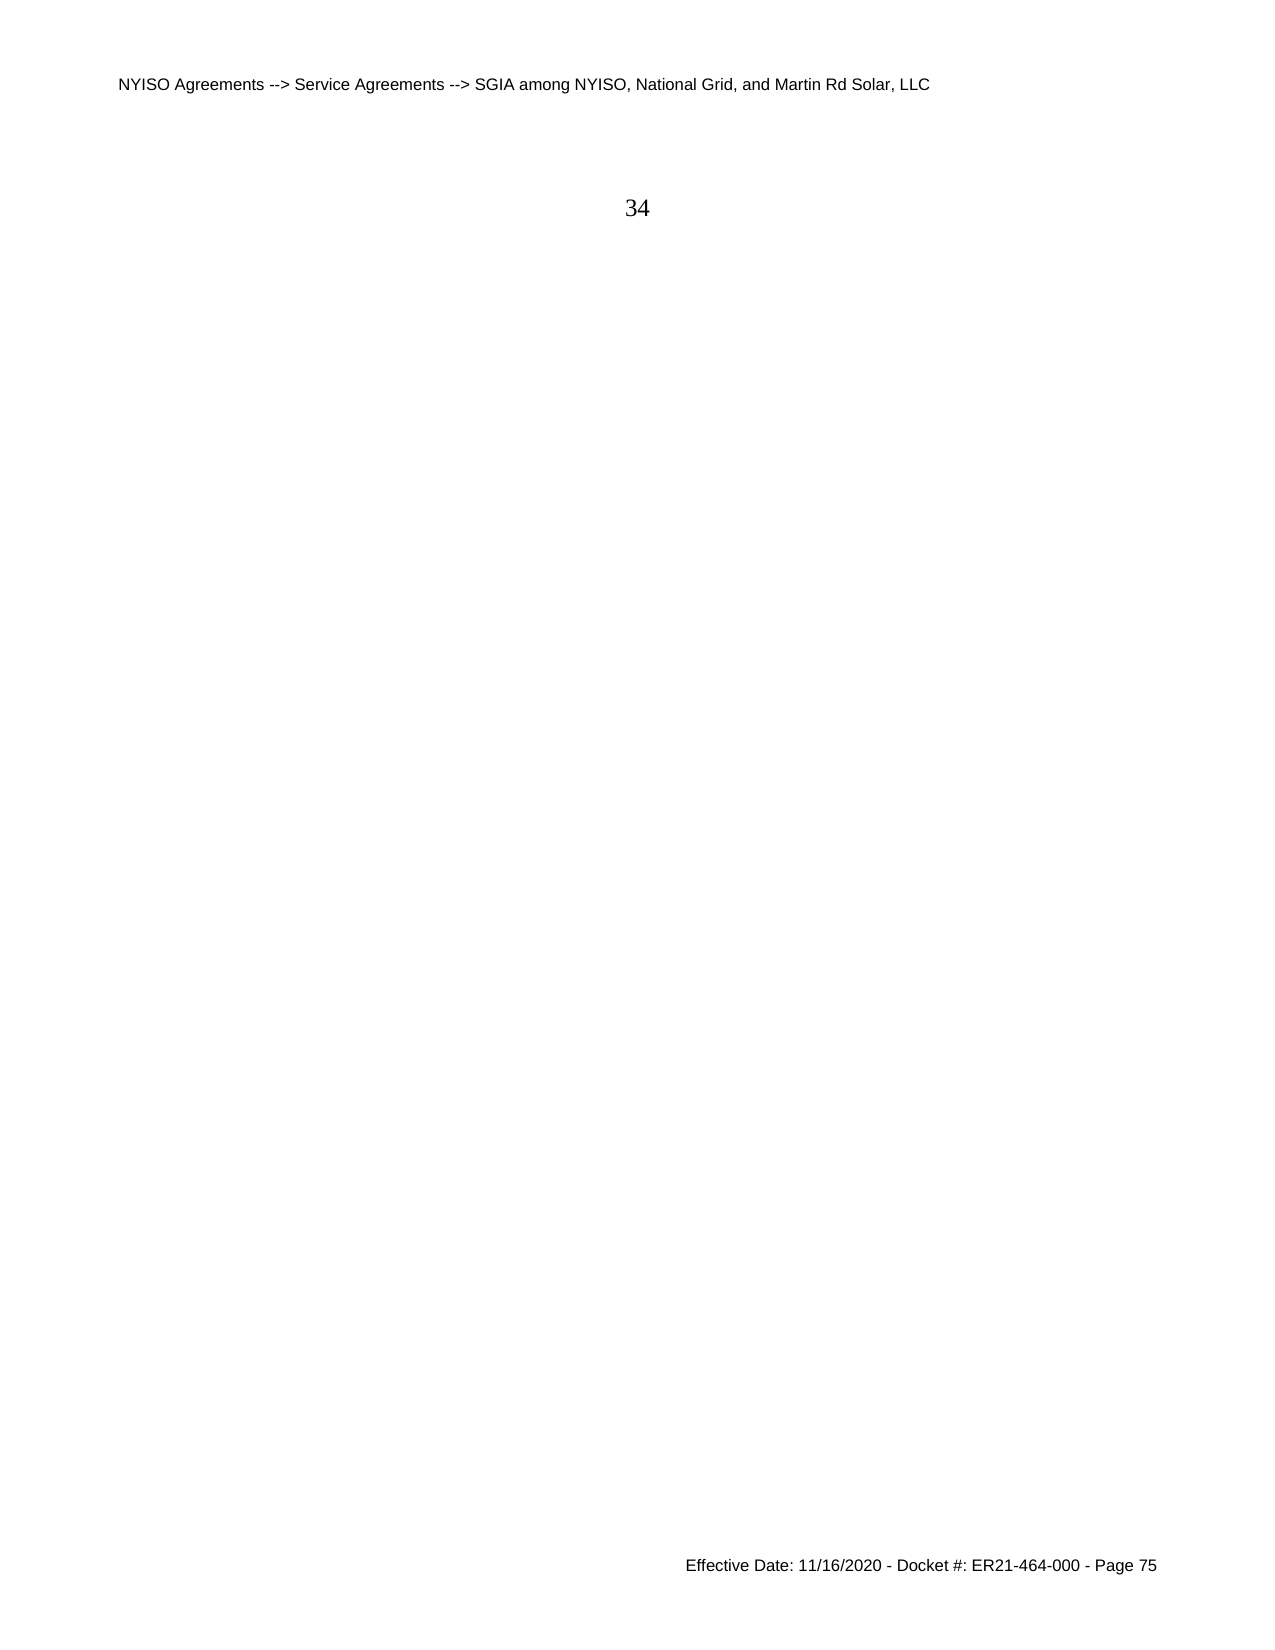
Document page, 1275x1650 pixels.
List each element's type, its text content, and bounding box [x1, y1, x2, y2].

text 34 [625, 193, 1275, 222]
